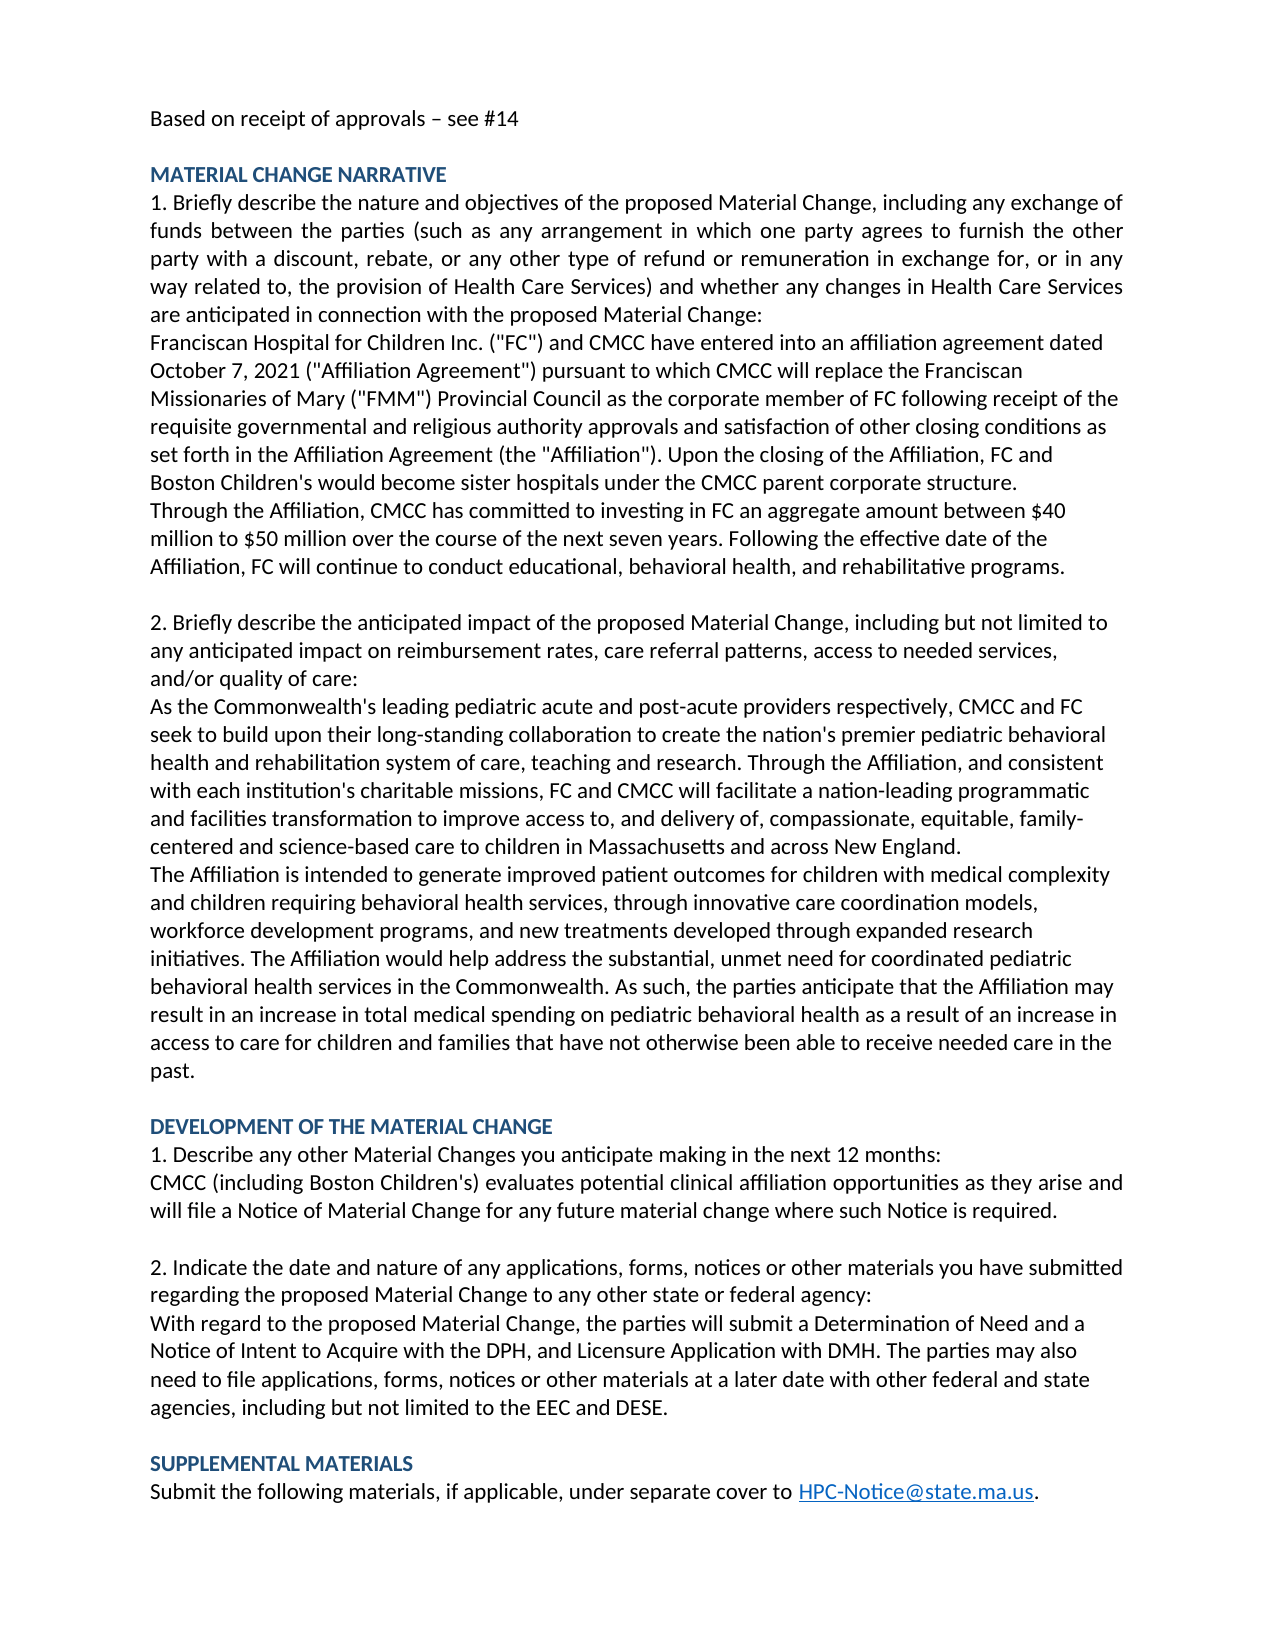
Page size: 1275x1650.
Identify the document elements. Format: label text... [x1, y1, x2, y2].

text Through the Affiliation, CMCC has committed to investing in FC an aggregate amount between $40 million to $50 million over the course of the next seven years. Following the effective date of the Affiliation, FC will continue to conduct educational, behavioral health, and rehabilitative programs. [150, 496, 1125, 580]
text The Affiliation is intended to generate improved patient outcomes for children with medical complexity and children requiring behavioral health services, through innovative care coordination models, workforce development programs, and new treatments developed through expanded research initiatives. The Affiliation would help address the substantial, unmet need for coordinated pediatric behavioral health services in the Commonwealth. As such, the parties anticipate that the Affiliation may result in an increase in total medical spending on pediatric behavioral health as a result of an increase in access to care for children and families that have not otherwise been able to receive needed care in the past. [150, 860, 1125, 1084]
text Submit the following materials, if applicable, under separate cover to HPC-Notice@state.ma.us. [150, 1477, 1125, 1505]
text 2. Indicate the date and nature of any applications, forms, notices or other materials you have submitted regarding the proposed Material Change to any other state or federal agency: [150, 1253, 1125, 1309]
list CMCC (including Boston Children's) evaluates potential clinical affiliation opportunities as they arise and will file a Notice of Material Change for any future material change where such Notice is required. [150, 1168, 1125, 1224]
text SUPPLEMENTAL MATERIALS [150, 1449, 1125, 1477]
text DEVELOPMENT OF THE MATERIAL CHANGE [150, 1112, 1125, 1141]
list 1. Describe any other Material Changes you anticipate making in the next 12 months: [150, 1141, 1125, 1168]
text Based on receipt of approvals – see #14 [150, 104, 1125, 132]
text MATERIAL CHANGE NARRATIVE [150, 160, 1125, 188]
text As the Commonwealth's leading pediatric acute and post-acute providers respectively, CMCC and FC seek to build upon their long-standing collaboration to create the nation's premier pediatric behavioral health and rehabilitation system of care, teaching and research. Through the Affiliation, and consistent with each institution's charitable missions, FC and CMCC will facilitate a nation-leading programmatic and facilities transformation to improve access to, and delivery of, compassionate, equitable, family-centered and science-based care to children in Massachusetts and across New England. [150, 692, 1125, 860]
text Franciscan Hospital for Children Inc. ("FC") and CMCC have entered into an affiliation agreement dated October 7, 2021 ("Affiliation Agreement") pursuant to which CMCC will replace the Franciscan Missionaries of Mary ("FMM") Provincial Council as the corporate member of FC following receipt of the requisite governmental and religious authority approvals and satisfaction of other closing conditions as set forth in the Affiliation Agreement (the "Affiliation"). Upon the closing of the Affiliation, FC and Boston Children's would become sister hospitals under the CMCC parent corporate structure. [150, 328, 1125, 496]
text With regard to the proposed Material Change, the parties will submit a Determination of Need and a Notice of Intent to Acquire with the DPH, and Licensure Application with DMH. The parties may also need to file applications, forms, notices or other materials at a later date with other federal and state agencies, including but not limited to the EEC and DESE. [150, 1309, 1125, 1421]
list 1. Briefly describe the nature and objectives of the proposed Material Change, including any exchange of funds between the parties (such as any arrangement in which one party agrees to furnish the other party with a discount, rebate, or any other type of refund or remuneration in exchange for, or in any way related to, the provision of Health Care Services) and whether any changes in Health Care Services are anticipated in connection with the proposed Material Change: [150, 188, 1125, 328]
text 2. Briefly describe the anticipated impact of the proposed Material Change, including but not limited to any anticipated impact on reimbursement rates, care referral patterns, access to needed services, and/or quality of care: [150, 608, 1125, 692]
